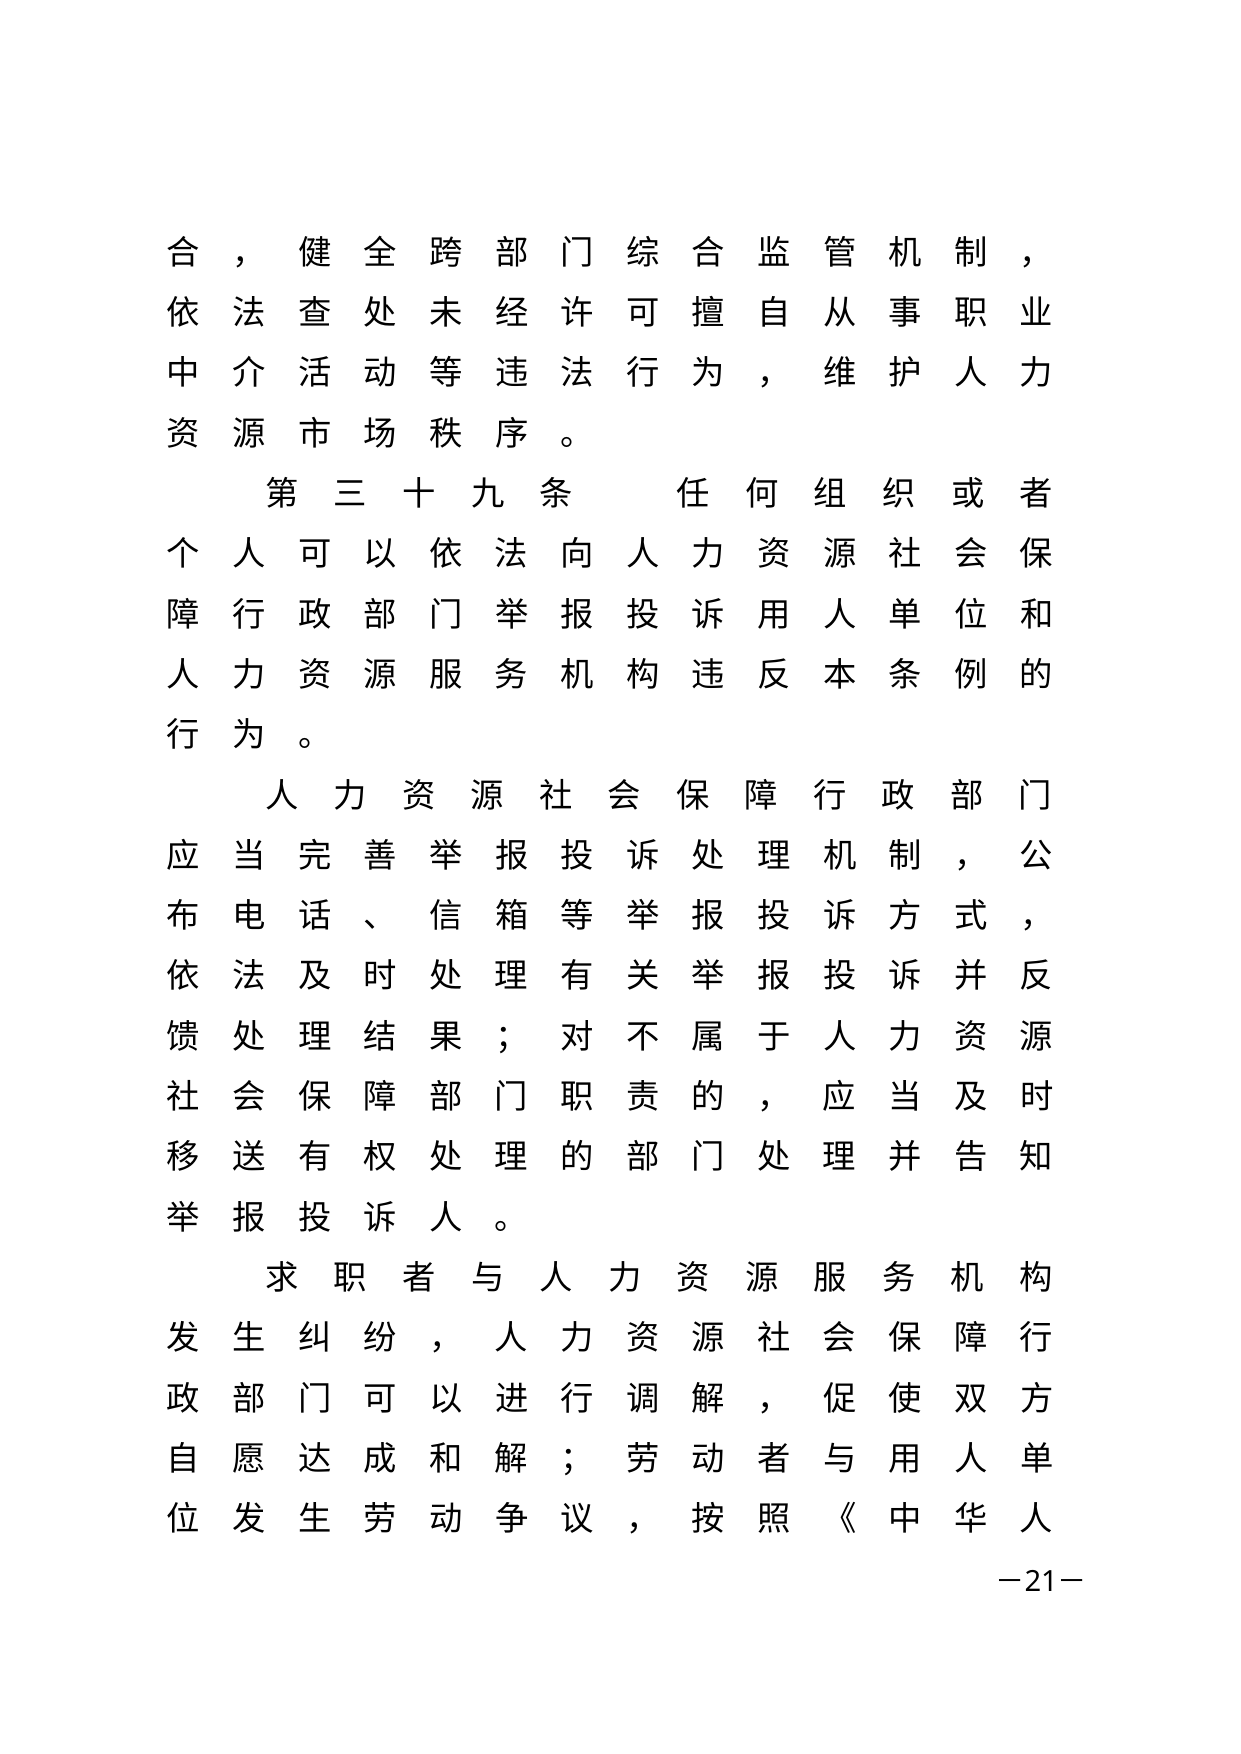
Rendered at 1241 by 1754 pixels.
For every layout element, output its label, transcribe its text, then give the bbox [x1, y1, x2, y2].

text 人力资源社会保障行政部门应当完善举报投诉处理机制，公布电话、信箱等举报投诉方式，依法及时处理有关举报投诉并反馈处理结果；对不属于人力资源社会保障部门职责的，应当及时移送有权处理的部门处理并告知举报投诉人。 [167, 762, 1085, 1245]
text 人力资源社会保障行政部门应当加强与市场监督管理、公安、税务等部门的信息共享和协同配合，健全跨部门综合监管机制，依法查处未经许可擅自从事职业中介活动等违法行为，维护人力资源市场秩序。 [167, 219, 1085, 461]
text 求职者与人力资源服务机构发生纠纷，人力资源社会保障行政部门可以进行调解，促使双方自愿达成和解；劳动者与用人单位发生劳动争议，按照《中华人民共和国劳动争议调解仲裁法》等法律规定处理。 [167, 1245, 1085, 1546]
text 第三十九条 任何组织或者个人可以依法向人力资源社会保障行政部门举报投诉用人单位和人力资源服务机构违反本条例的行为。 [167, 461, 1085, 762]
